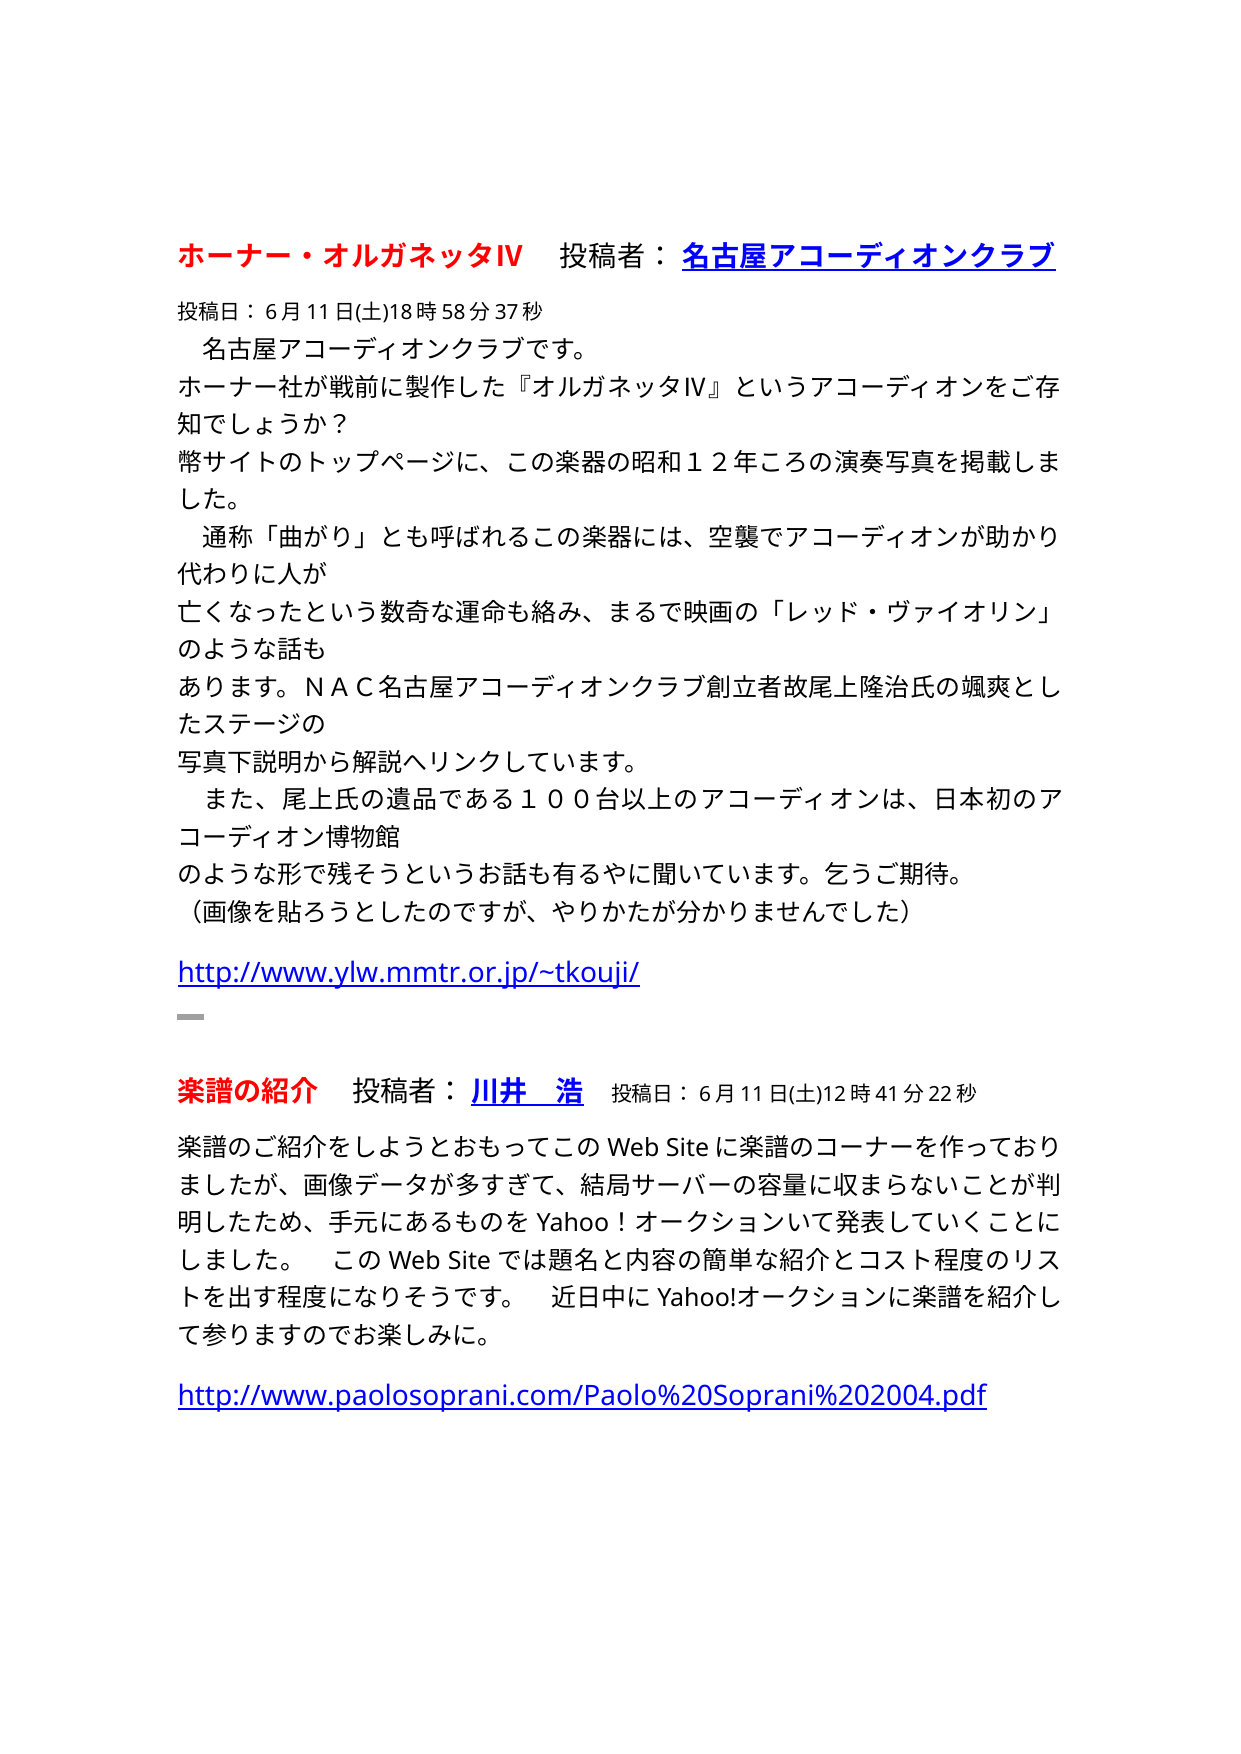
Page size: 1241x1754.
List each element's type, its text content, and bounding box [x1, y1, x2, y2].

text http://www.paolosoprani.com/Paolo%20Soprani%202004.pdf [177, 1357, 1063, 1432]
text 楽譜の紹介 投稿者： 川井 浩 投稿日： 6月11日(土)12時41分22秒 [177, 1052, 1063, 1127]
text 名古屋アコーディオンクラブです。 ホーナー社が戦前に製作した『オルガネッタⅣ』というアコーディオンをご存知でしょうか？ 幣サイトのトップページに、この楽器の昭和１２年ころの演奏写真を掲載しました。 通称「曲がり」とも呼ばれるこの楽器には、空襲でアコーディオンが助かり代わりに人が 亡くなったという数奇な運命も絡み、まるで映画の「レッド・ヴァイオリン」のような話も あります。ＮＡＣ名古屋アコーディオンクラブ創立者故尾上隆治氏の颯爽としたステージの 写真下説明から解説へリンクしています。 また、尾上氏の遺品である１００台以上のアコーディオンは、日本初のアコーディオン博物館 のような形で残そうというお話も有るやに聞いています。乞うご期待。 （画像を貼ろうとしたのですが、やりかたが分かりませんでした） [177, 329, 1063, 929]
text ホーナー・オルガネッタⅣ 投稿者： 名古屋アコーディオンクラブ 投稿日： 6月11日(土)18時58分37秒 [177, 217, 1063, 329]
text http://www.ylw.mmtr.or.jp/~tkouji/ [177, 934, 1063, 1009]
text 楽譜のご紹介をしようとおもってこのWeb Siteに楽譜のコーナーを作っておりましたが、画像データが多すぎて、結局サーバーの容量に収まらないことが判明したため、手元にあるものをYahoo！オークションいて発表していくことにしました。 このWeb Siteでは題名と内容の簡単な紹介とコスト程度のリストを出す程度になりそうです。 近日中にYahoo!オークションに楽譜を紹介して参りますのでお楽しみに。 [177, 1127, 1063, 1352]
